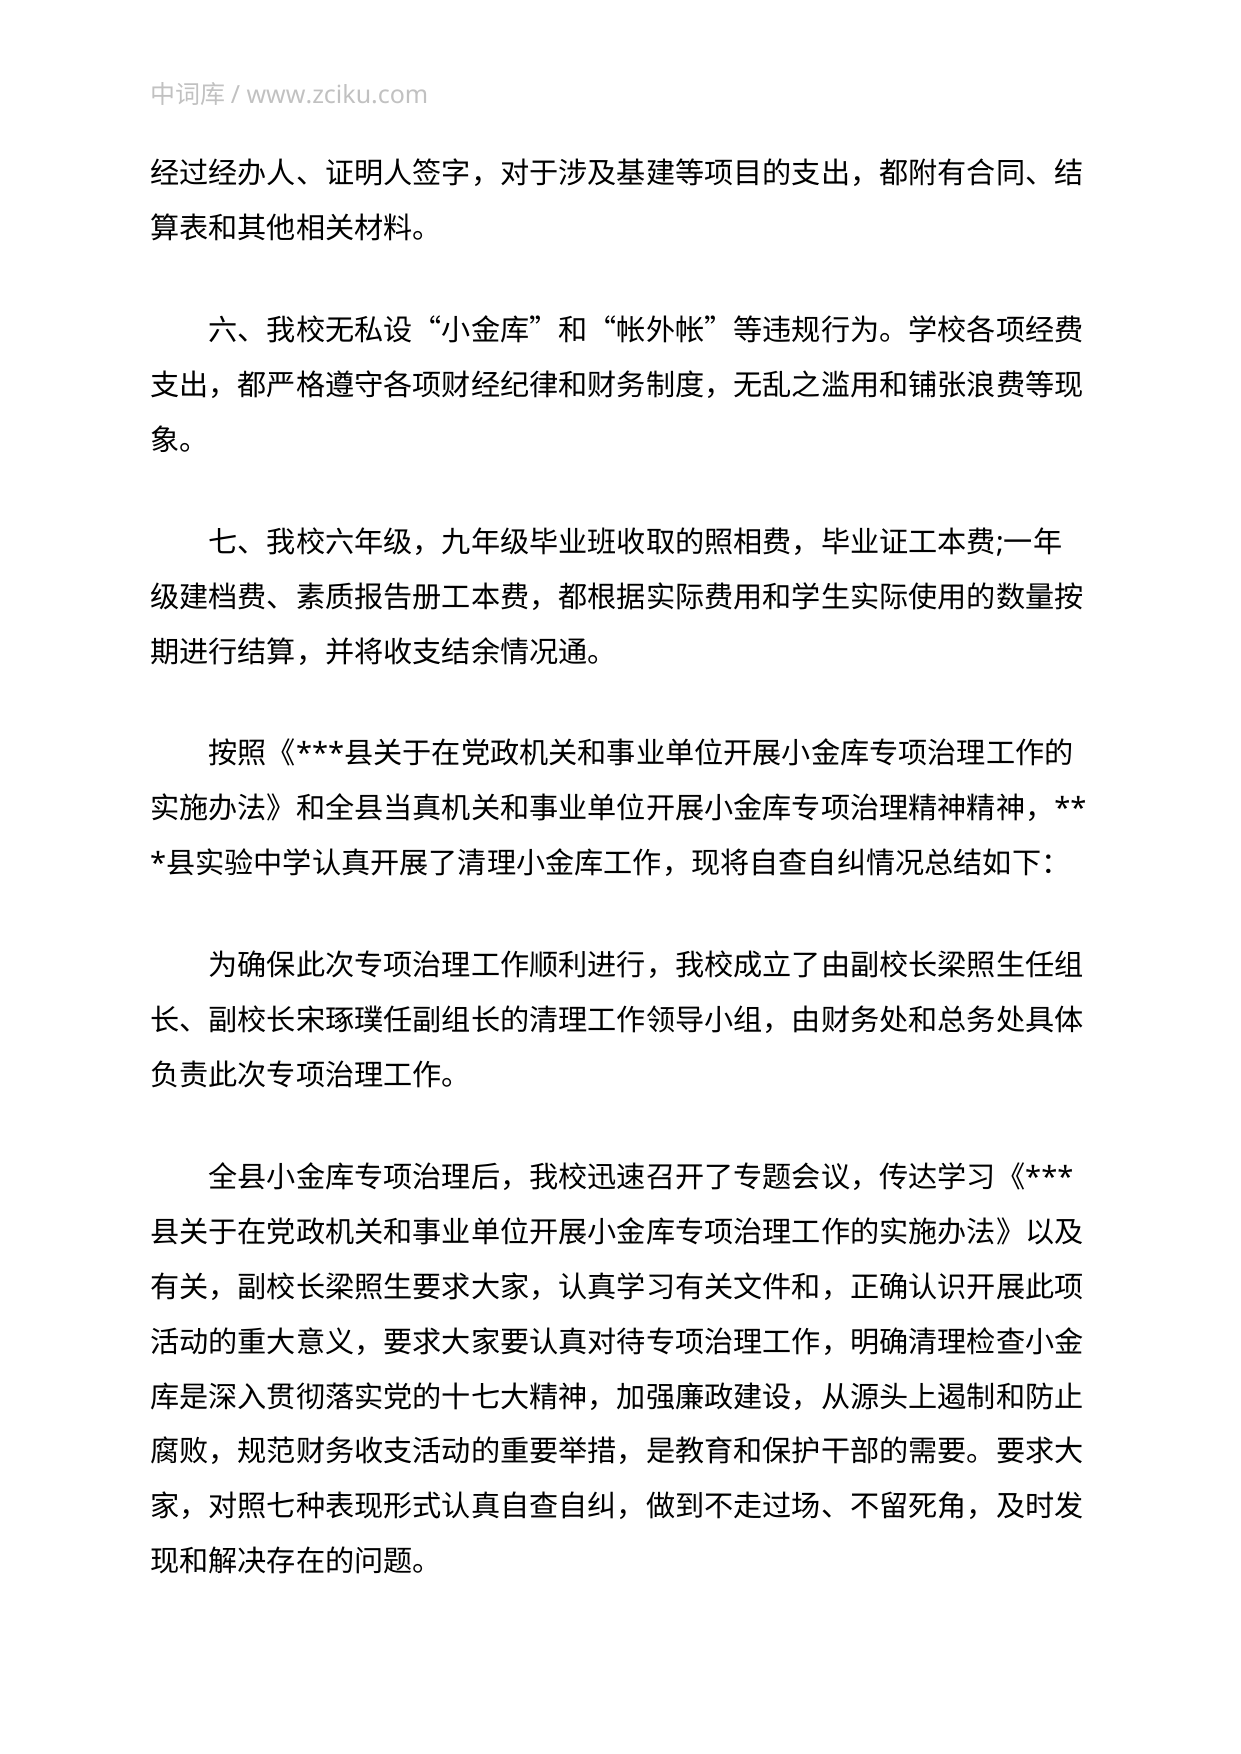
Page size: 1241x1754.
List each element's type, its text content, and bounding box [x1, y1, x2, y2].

text 按照《***县关于在党政机关和事业单位开展小金库专项治理工作的实施办法》和全县当真机关和事业单位开展小金库专项治理精神精神，***县实验中学认真开展了清理小金库工作，现将自查自纠情况总结如下： [150, 730, 1090, 882]
text 为确保此次专项治理工作顺利进行，我校成立了由副校长梁照生任组长、副校长宋琢璞任副组长的清理工作领导小组，由财务处和总务处具体负责此次专项治理工作。 [150, 942, 1090, 1094]
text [150, 150, 1090, 247]
text 全县小金库专项治理后，我校迅速召开了专题会议，传达学习《***县关于在党政机关和事业单位开展小金库专项治理工作的实施办法》以及有关，副校长梁照生要求大家，认真学习有关文件和，正确认识开展此项活动的重大意义，要求大家要认真对待专项治理工作，明确清理检查小金库是深入贯彻落实党的十七大精神，加强廉政建设，从源头上遏制和防止腐败，规范财务收支活动的重要举措，是教育和保护干部的需要。要求大家，对照七种表现形式认真自查自纠，做到不走过场、不留死角，及时发现和解决存在的问题。 [150, 1153, 1090, 1580]
text 七、我校六年级，九年级毕业班收取的照相费，毕业证工本费;一年级建档费、素质报告册工本费，都根据实际费用和学生实际使用的数量按期进行结算，并将收支结余情况通。 [150, 518, 1090, 670]
text 六、我校无私设“小金库”和“帐外帐”等违规行为。学校各项经费支出，都严格遵守各项财经纪律和财务制度，无乱之滥用和铺张浪费等现象。 [150, 307, 1090, 459]
